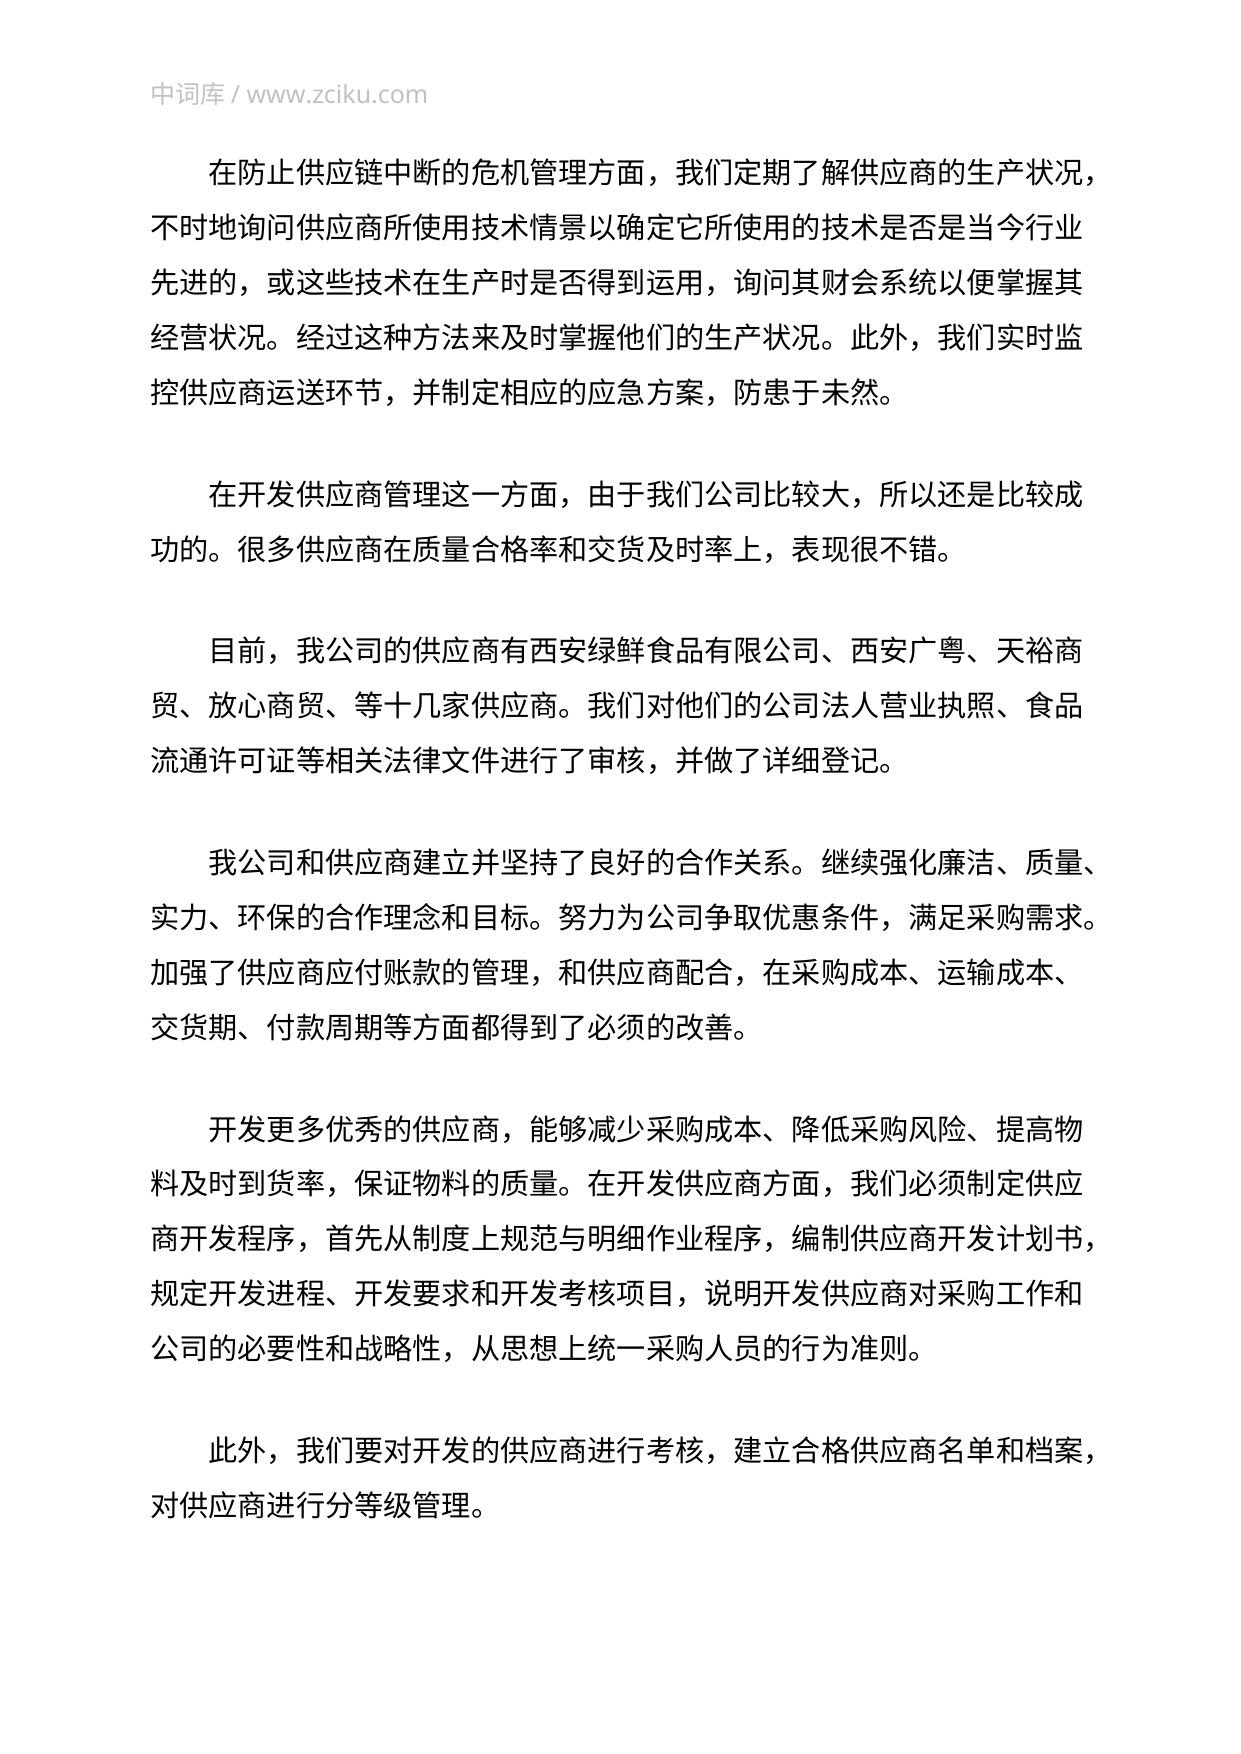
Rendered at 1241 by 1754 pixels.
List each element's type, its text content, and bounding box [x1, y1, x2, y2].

text 在防止供应链中断的危机管理方面，我们定期了解供应商的生产状况，不时地询问供应商所使用技术情景以确定它所使用的技术是否是当今行业先进的，或这些技术在生产时是否得到运用，询问其财会系统以便掌握其经营状况。经过这种方法来及时掌握他们的生产状况。此外，我们实时监控供应商运送环节，并制定相应的应急方案，防患于未然。 [150, 150, 1090, 412]
text 此外，我们要对开发的供应商进行考核，建立合格供应商名单和档案，对供应商进行分等级管理。 [150, 1427, 1090, 1524]
text 目前，我公司的供应商有西安绿鲜食品有限公司、西安广粤、天裕商贸、放心商贸、等十几家供应商。我们对他们的公司法人营业执照、食品流通许可证等相关法律文件进行了审核，并做了详细登记。 [150, 628, 1090, 780]
text 开发更多优秀的供应商，能够减少采购成本、降低采购风险、提高物料及时到货率，保证物料的质量。在开发供应商方面，我们必须制定供应商开发程序，首先从制度上规范与明细作业程序，编制供应商开发计划书，规定开发进程、开发要求和开发考核项目，说明开发供应商对采购工作和公司的必要性和战略性，从思想上统一采购人员的行为准则。 [150, 1106, 1090, 1368]
text 在开发供应商管理这一方面，由于我们公司比较大，所以还是比较成功的。很多供应商在质量合格率和交货及时率上，表现很不错。 [150, 471, 1090, 568]
text 我公司和供应商建立并坚持了良好的合作关系。继续强化廉洁、质量、实力、环保的合作理念和目标。努力为公司争取优惠条件，满足采购需求。加强了供应商应付账款的管理，和供应商配合，在采购成本、运输成本、交货期、付款周期等方面都得到了必须的改善。 [150, 839, 1090, 1047]
